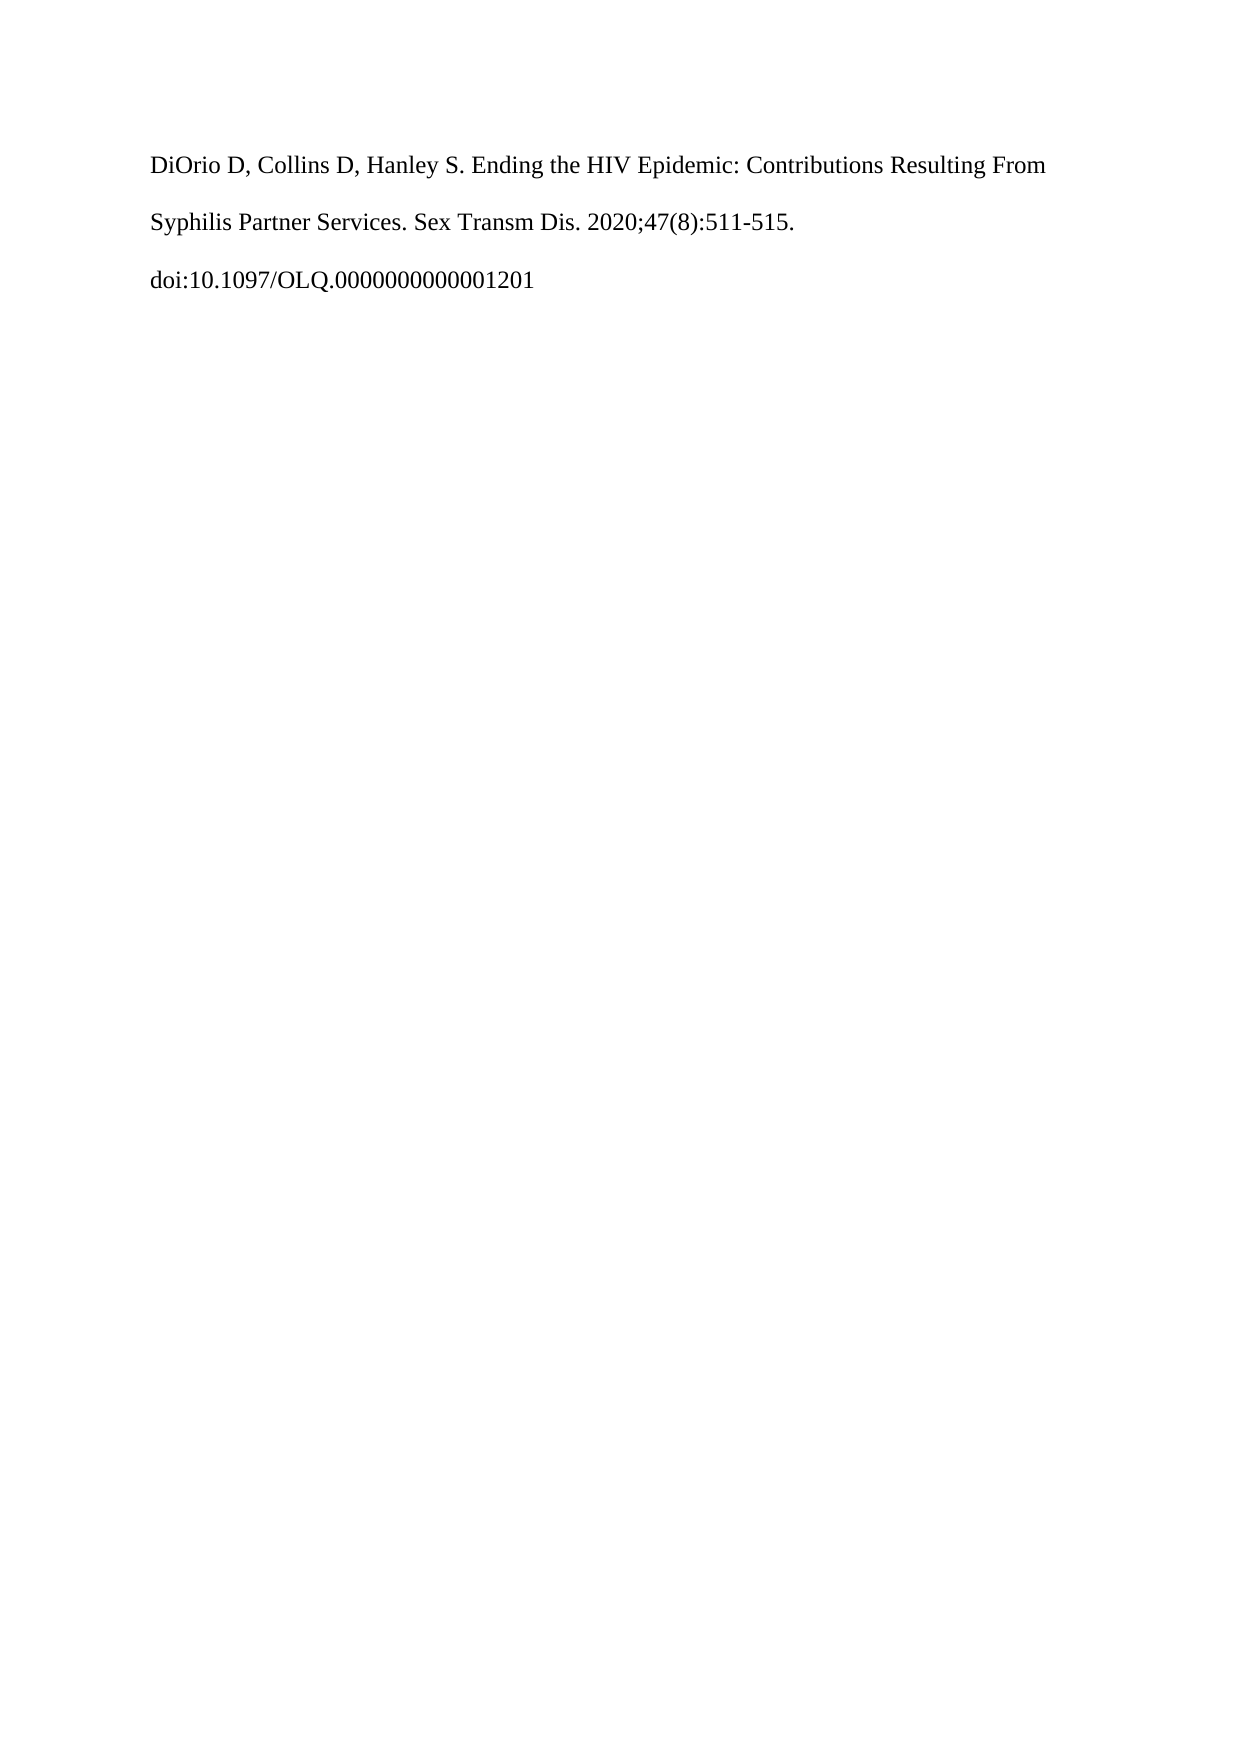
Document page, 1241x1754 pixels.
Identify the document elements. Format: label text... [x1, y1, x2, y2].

text DiOrio D, Collins D, Hanley S. Ending the HIV Epidemic: Contributions Resulting From Syphilis Partner Services. Sex Transm Dis. 2020;47(8):511-515. doi:10.1097/OLQ.0000000000001201 [150, 150, 1090, 294]
